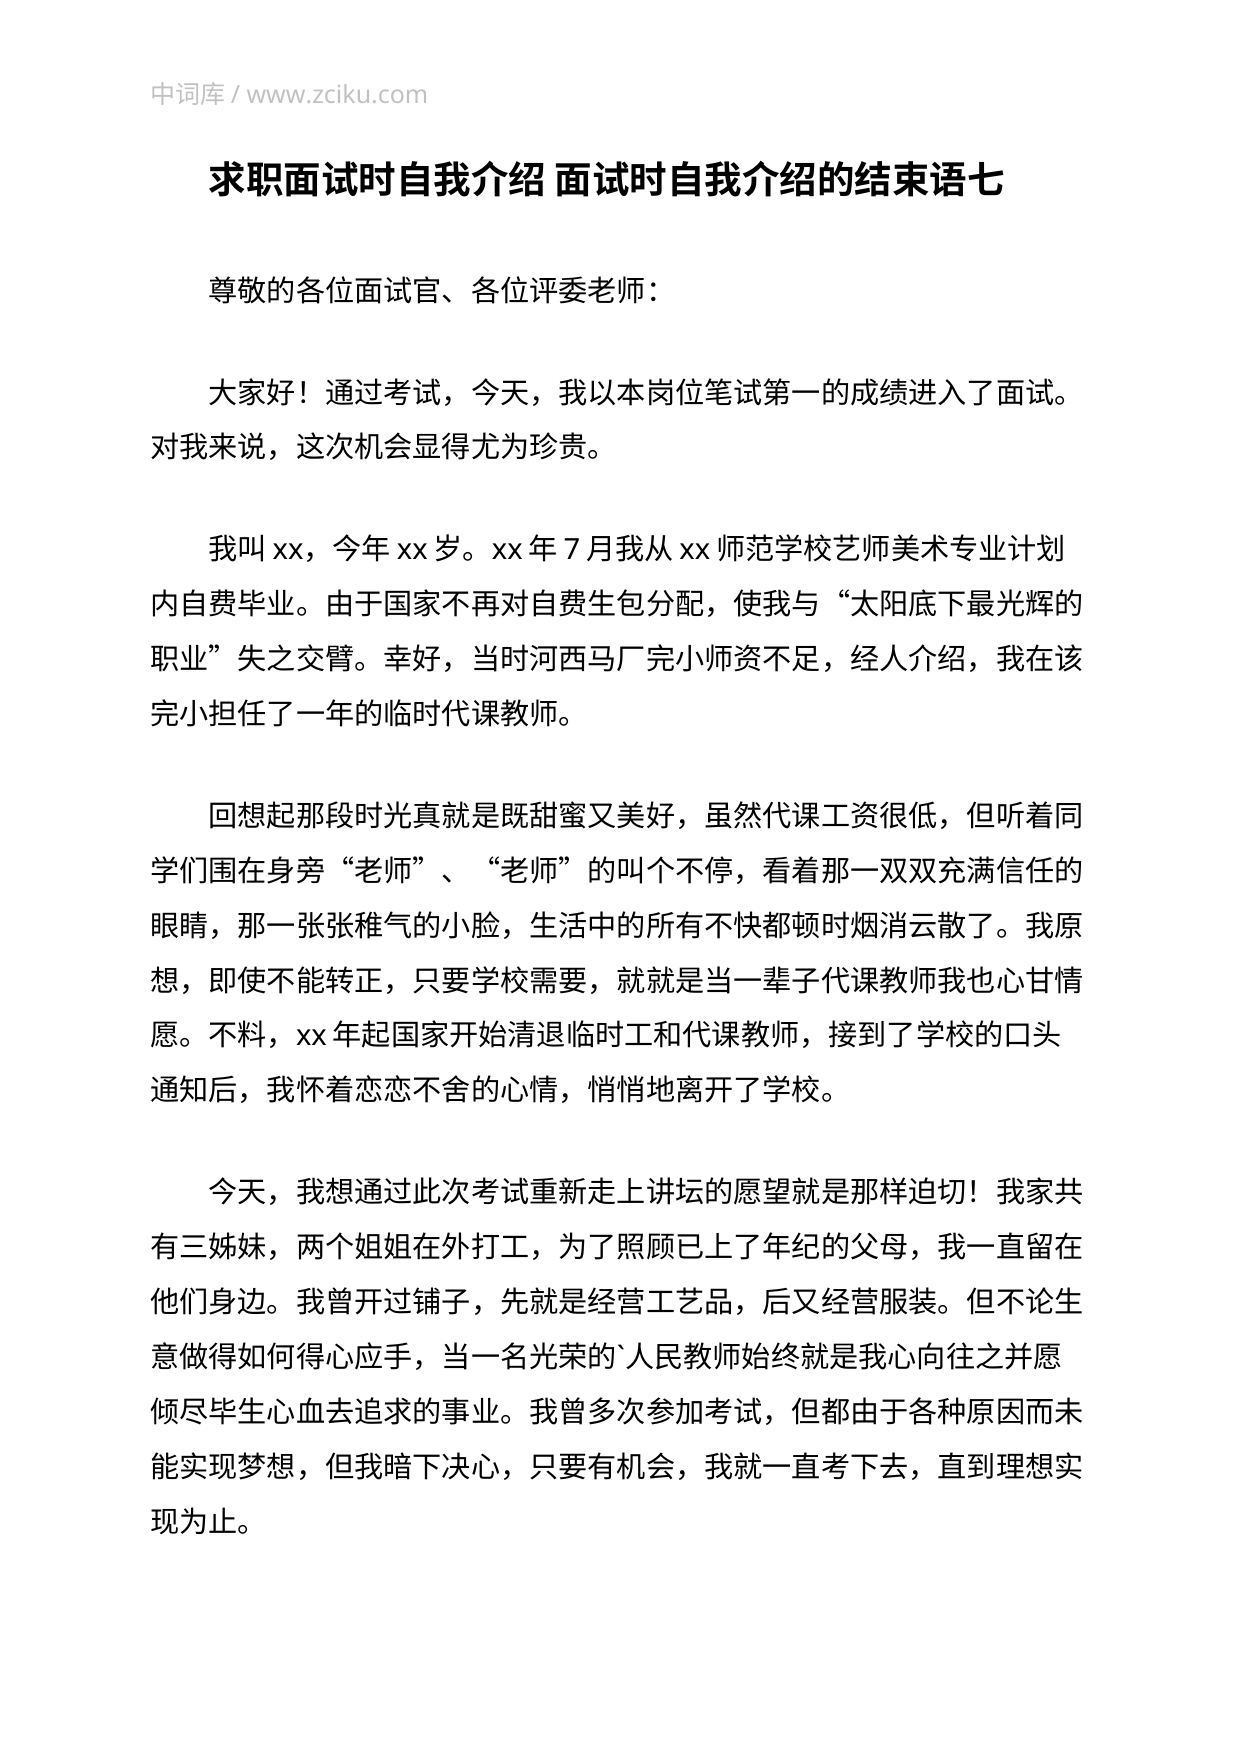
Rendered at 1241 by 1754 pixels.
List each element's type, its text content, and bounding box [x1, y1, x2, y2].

text 大家好！通过考试，今天，我以本岗位笔试第一的成绩进入了面试。对我来说，这次机会显得尤为珍贵。 [150, 369, 1090, 466]
text 我叫xx，今年xx岁。xx年7月我从xx师范学校艺师美术专业计划内自费毕业。由于国家不再对自费生包分配，使我与“太阳底下最光辉的职业”失之交臂。幸好，当时河西马厂完小师资不足，经人介绍，我在该完小担任了一年的临时代课教师。 [150, 526, 1090, 733]
text 尊敬的各位面试官、各位评委老师： [150, 267, 1090, 310]
text 回想起那段时光真就是既甜蜜又美好，虽然代课工资很低，但听着同学们围在身旁“老师”、“老师”的叫个不停，看着那一双双充满信任的眼睛，那一张张稚气的小脸，生活中的所有不快都顿时烟消云散了。我原想，即使不能转正，只要学校需要，就就是当一辈子代课教师我也心甘情愿。不料，xx年起国家开始清退临时工和代课教师，接到了学校的口头通知后，我怀着恋恋不舍的心情，悄悄地离开了学校。 [150, 792, 1090, 1109]
text 求职面试时自我介绍 面试时自我介绍的结束语七 [150, 150, 1090, 204]
text 今天，我想通过此次考试重新走上讲坛的愿望就是那样迫切！我家共有三姊妹，两个姐姐在外打工，为了照顾已上了年纪的父母，我一直留在他们身边。我曾开过铺子，先就是经营工艺品，后又经营服装。但不论生意做得如何得心应手，当一名光荣的`人民教师始终就是我心向往之并愿倾尽毕生心血去追求的事业。我曾多次参加考试，但都由于各种原因而未能实现梦想，但我暗下决心，只要有机会，我就一直考下去，直到理想实现为止。 [150, 1169, 1090, 1541]
